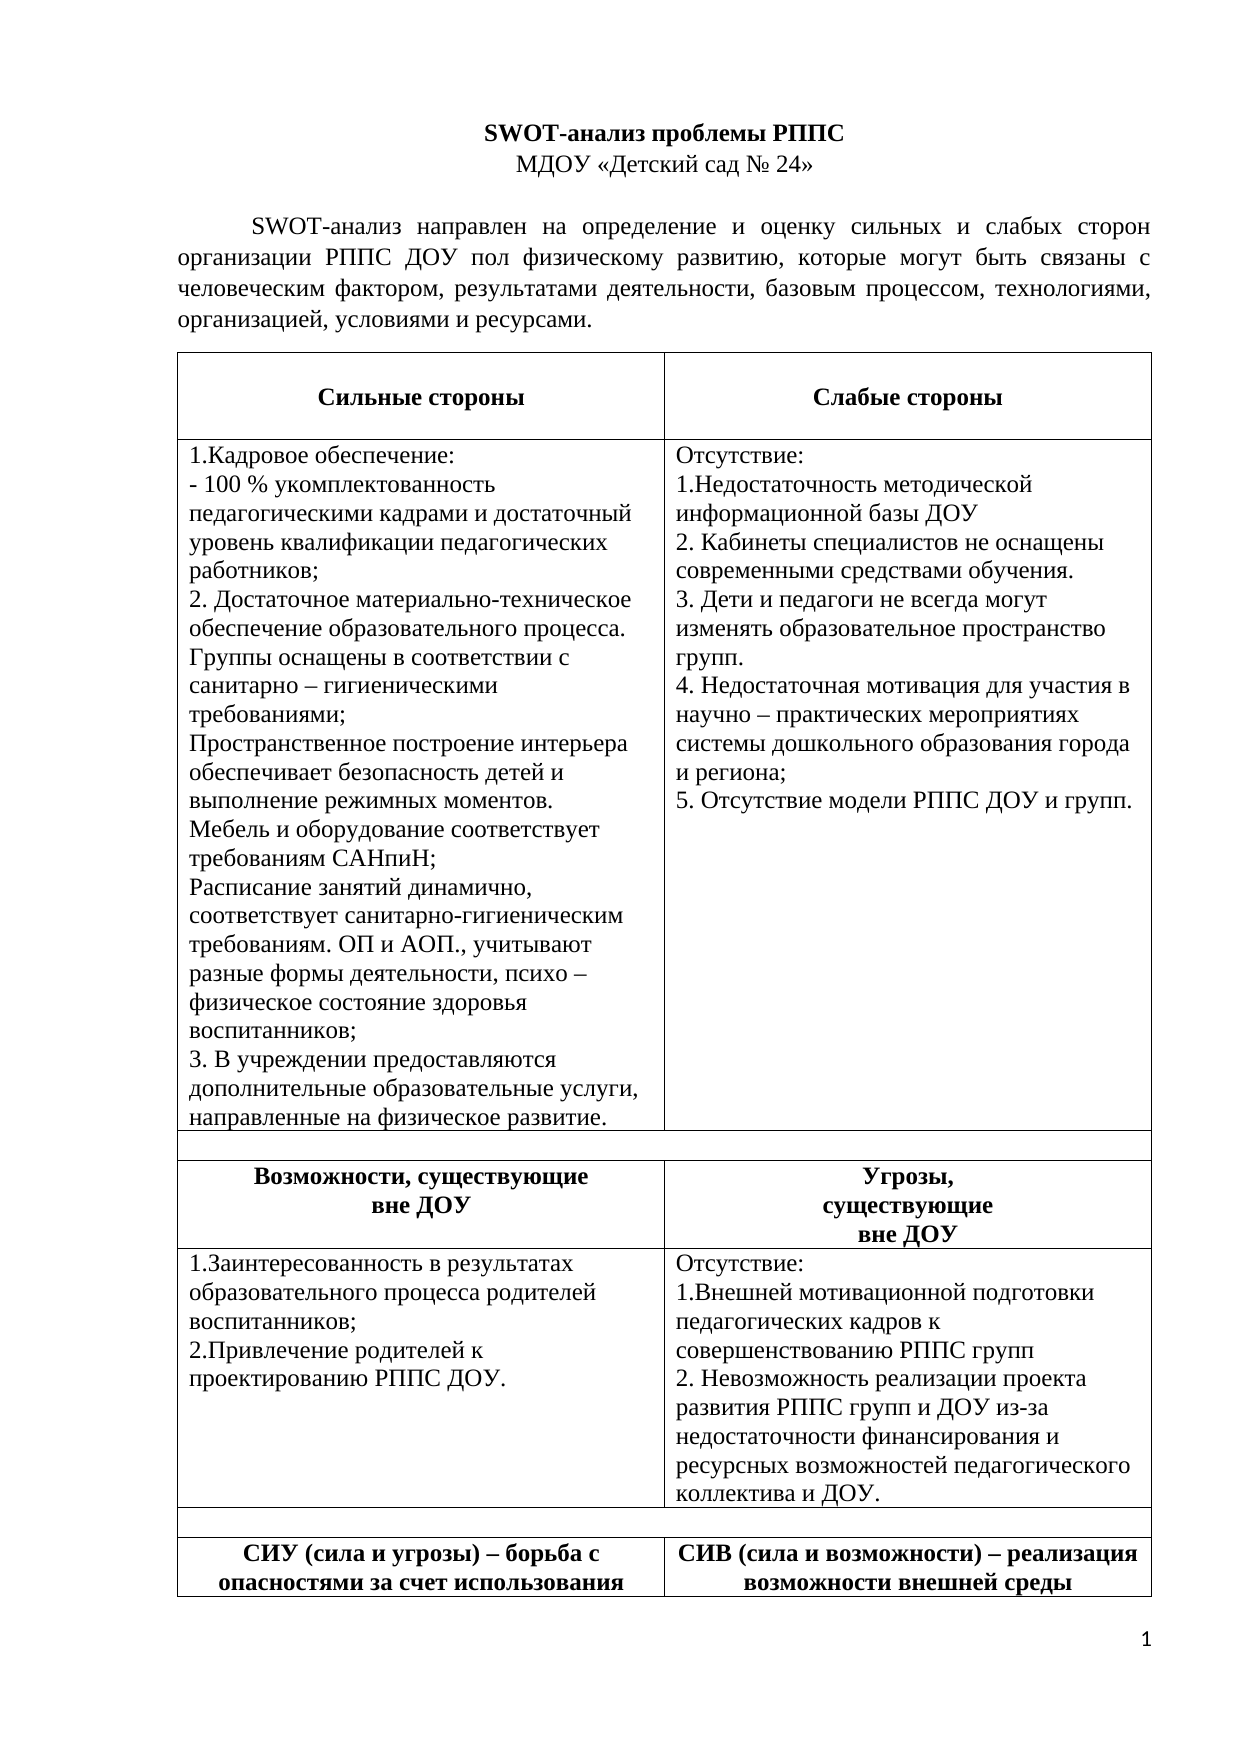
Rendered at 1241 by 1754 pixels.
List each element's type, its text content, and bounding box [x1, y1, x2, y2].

table_cell Угрозы, существующие вне ДОУ [665, 1161, 1151, 1247]
table_header Слабые стороны [665, 353, 1151, 439]
text SWOT-анализ проблемы РППС [177, 118, 1152, 147]
table_header Сильные стороны [178, 353, 664, 439]
text SWOT-анализ направлен на определение и оценку сильных и слабых сторон организации РППС ДОУ пол физическому развитию, которые могут быть связаны с человеческим фактором, результатами деятельности, базовым процессом, технологиями, организацией, условиями и ресурсами. [177, 211, 1152, 333]
table_cell [178, 1131, 1151, 1160]
table_cell 1.Кадровое обеспечение: - 100 % укомплектованность педагогическими кадрами и достаточный уровень квалификации педагогических работников; 2. Достаточное материально-техническое обеспечение образовательного процесса. Группы оснащены в соответствии с санитарно – гигиеническими требованиями; Пространственное построение интерьера обеспечивает безопасность детей и выполнение режимных моментов. Мебель и оборудование соответствует требованиям САНпиН; Расписание занятий динамично, соответствует санитарно-гигиеническим требованиям. ОП и АОП., учитывают разные формы деятельности, психо – физическое состояние здоровья воспитанников; 3. В учреждении предоставляются дополнительные образовательные услуги, направленные на физическое развитие. [178, 440, 664, 1130]
table_cell [178, 1508, 1151, 1537]
table_cell Возможности, существующие вне ДОУ [178, 1161, 664, 1247]
text МДОУ «Детский сад № 24» [177, 149, 1152, 178]
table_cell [665, 1538, 1151, 1596]
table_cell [178, 1538, 664, 1596]
table_cell Отсутствие: 1.Внешней мотивационной подготовки педагогических кадров к совершенствованию РППС групп 2. Невозможность реализации проекта развития РППС групп и ДОУ из-за недостаточности финансирования и ресурсных возможностей педагогического коллектива и ДОУ. [665, 1249, 1151, 1507]
table_cell 1.Заинтересованность в результатах образовательного процесса родителей воспитанников; 2.Привлечение родителей к проектированию РППС ДОУ. [178, 1249, 664, 1507]
table_cell Отсутствие: 1.Недостаточность методической информационной базы ДОУ 2. Кабинеты специалистов не оснащены современными средствами обучения. 3. Дети и педагоги не всегда могут изменять образовательное пространство групп. 4. Недостаточная мотивация для участия в научно – практических мероприятиях системы дошкольного образования города и региона; 5. Отсутствие модели РППС ДОУ и групп. [665, 440, 1151, 1130]
